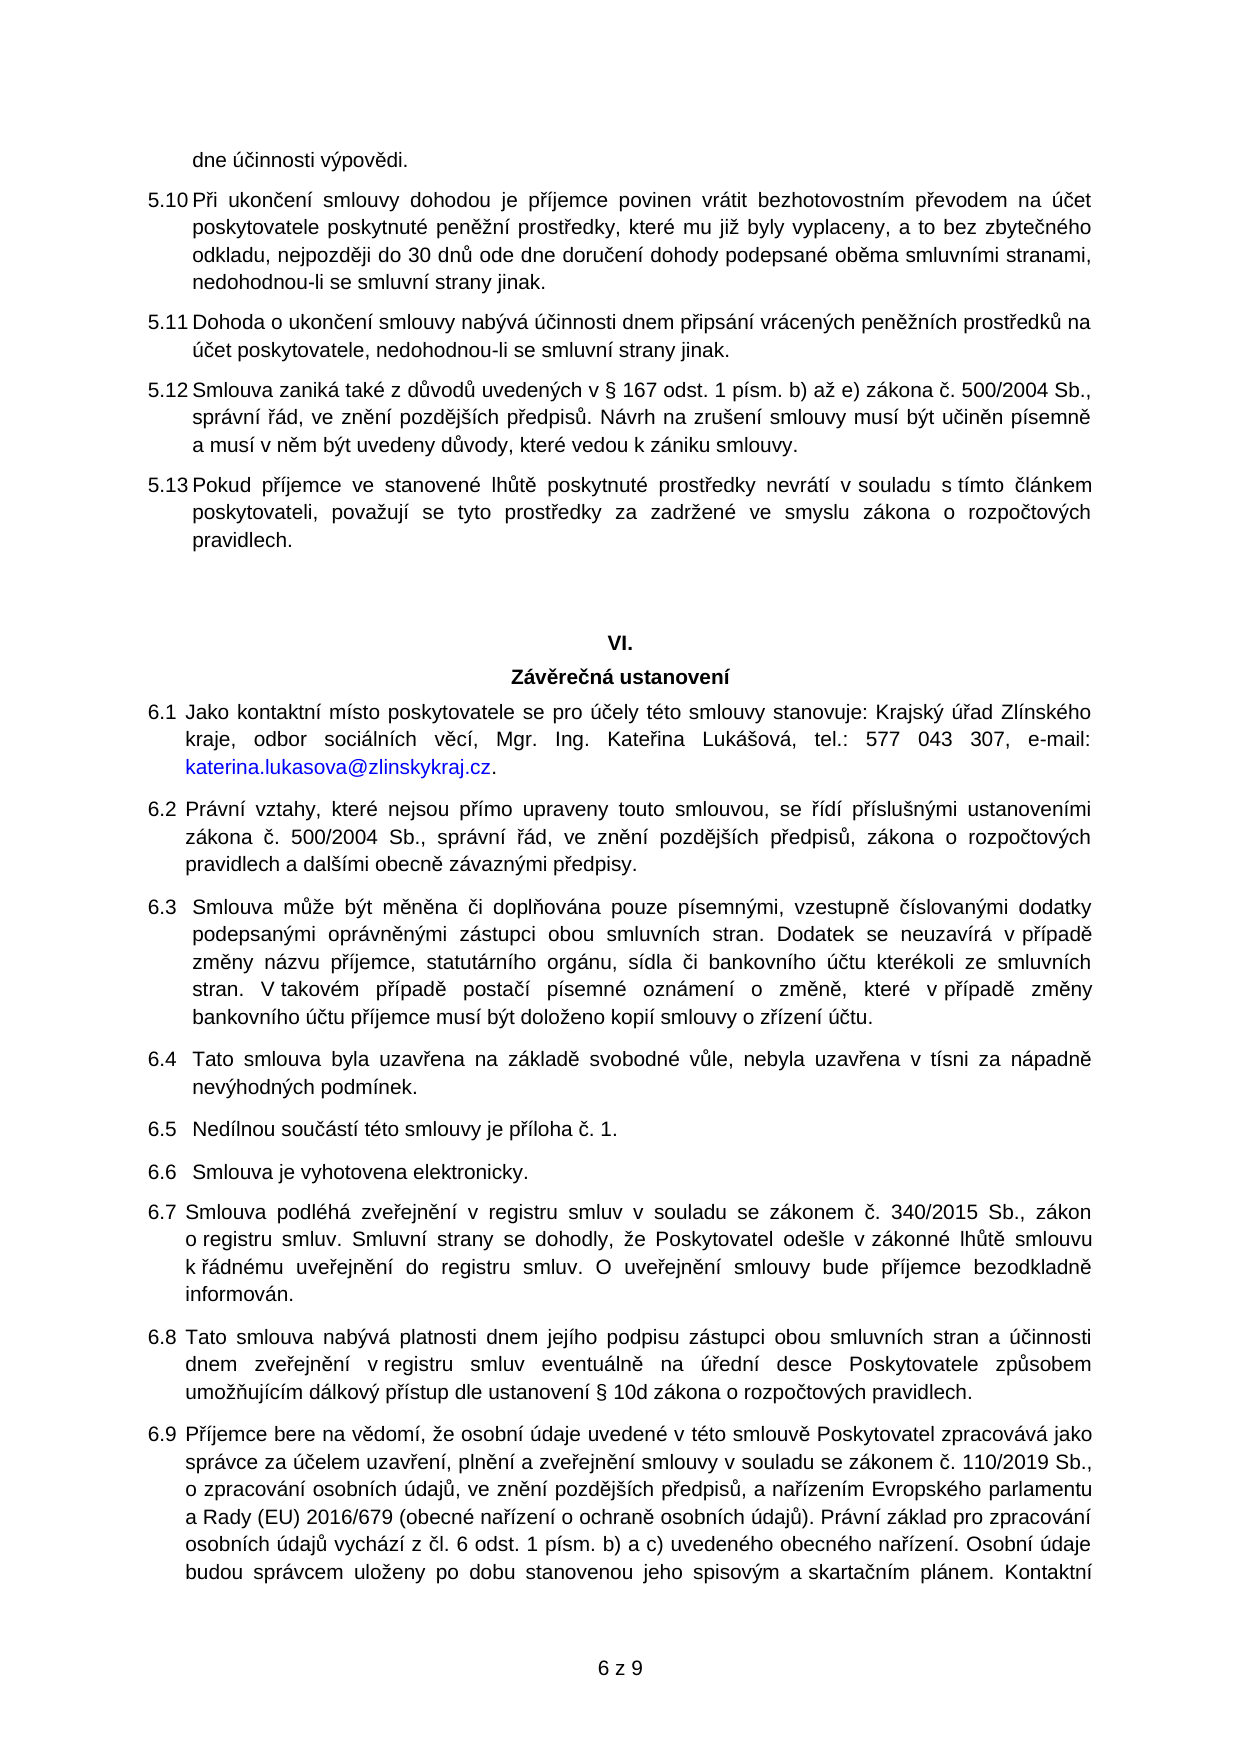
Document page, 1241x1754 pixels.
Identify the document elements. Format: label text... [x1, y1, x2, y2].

list Dohoda o ukončení smlouvy nabývá účinnosti dnem připsání vrácených peněžních prostředků na účet poskytovatele, nedohodnou-li se smluvní strany jinak. [148, 310, 1092, 362]
text Závěrečná ustanovení [148, 665, 1092, 689]
list Jako kontaktní místo poskytovatele se pro účely této smlouvy stanovuje: Krajský úřad Zlínského kraje, odbor sociálních věcí, Mgr. Ing. Kateřina Lukášová, tel.: 577 043 307, e-mail: katerina.lukasova@zlinskykraj.cz. [148, 700, 1092, 779]
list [148, 148, 1092, 172]
list Právní vztahy, které nejsou přímo upraveny touto smlouvou, se řídí příslušnými ustanoveními zákona č. 500/2004 Sb., správní řád, ve znění pozdějších předpisů, zákona o rozpočtových pravidlech a dalšími obecně závaznými předpisy. [148, 797, 1092, 876]
list Pokud příjemce ve stanovené lhůtě poskytnuté prostředky nevrátí v souladu s tímto článkem poskytovateli, považují se tyto prostředky za zadržené ve smyslu zákona o rozpočtových pravidlech. [148, 473, 1092, 552]
list Smlouva je vyhotovena elektronicky. [148, 1160, 1092, 1184]
text VI. [148, 631, 1092, 655]
list Při ukončení smlouvy dohodou je příjemce povinen vrátit bezhotovostním převodem na účet poskytovatele poskytnuté peněžní prostředky, které mu již byly vyplaceny, a to bez zbytečného odkladu, nejpozději do 30 dnů ode dne doručení dohody podepsané oběma smluvními stranami, nedohodnou-li se smluvní strany jinak. [148, 188, 1092, 294]
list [148, 1422, 1092, 1584]
list Tato smlouva nabývá platnosti dnem jejího podpisu zástupci obou smluvních stran a účinnosti dnem zveřejnění v registru smluv eventuálně na úřední desce Poskytovatele způsobem umožňujícím dálkový přístup dle ustanovení § 10d zákona o rozpočtových pravidlech. [148, 1325, 1092, 1404]
list Smlouva zaniká také z důvodů uvedených v § 167 odst. 1 písm. b) až e) zákona č. 500/2004 Sb., správní řád, ve znění pozdějších předpisů. Návrh na zrušení smlouvy musí být učiněn písemně a musí v něm být uvedeny důvody, které vedou k zániku smlouvy. [148, 378, 1092, 457]
list Smlouva může být měněna či doplňována pouze písemnými, vzestupně číslovanými dodatky podepsanými oprávněnými zástupci obou smluvních stran. Dodatek se neuzavírá v případě změny názvu příjemce, statutárního orgánu, sídla či bankovního účtu kterékoli ze smluvních stran. V takovém případě postačí písemné oznámení o změně, které v případě změny bankovního účtu příjemce musí být doloženo kopií smlouvy o zřízení účtu. [148, 895, 1092, 1029]
list Smlouva podléhá zveřejnění v registru smluv v souladu se zákonem č. 340/2015 Sb., zákon o registru smluv. Smluvní strany se dohodly, že Poskytovatel odešle v zákonné lhůtě smlouvu k řádnému uveřejnění do registru smluv. O uveřejnění smlouvy bude příjemce bezodkladně informován. [148, 1200, 1092, 1306]
list Nedílnou součástí této smlouvy je příloha č. 1. [148, 1117, 1092, 1141]
list Tato smlouva byla uzavřena na základě svobodné vůle, nebyla uzavřena v tísni za nápadně nevýhodných podmínek. [148, 1047, 1092, 1099]
